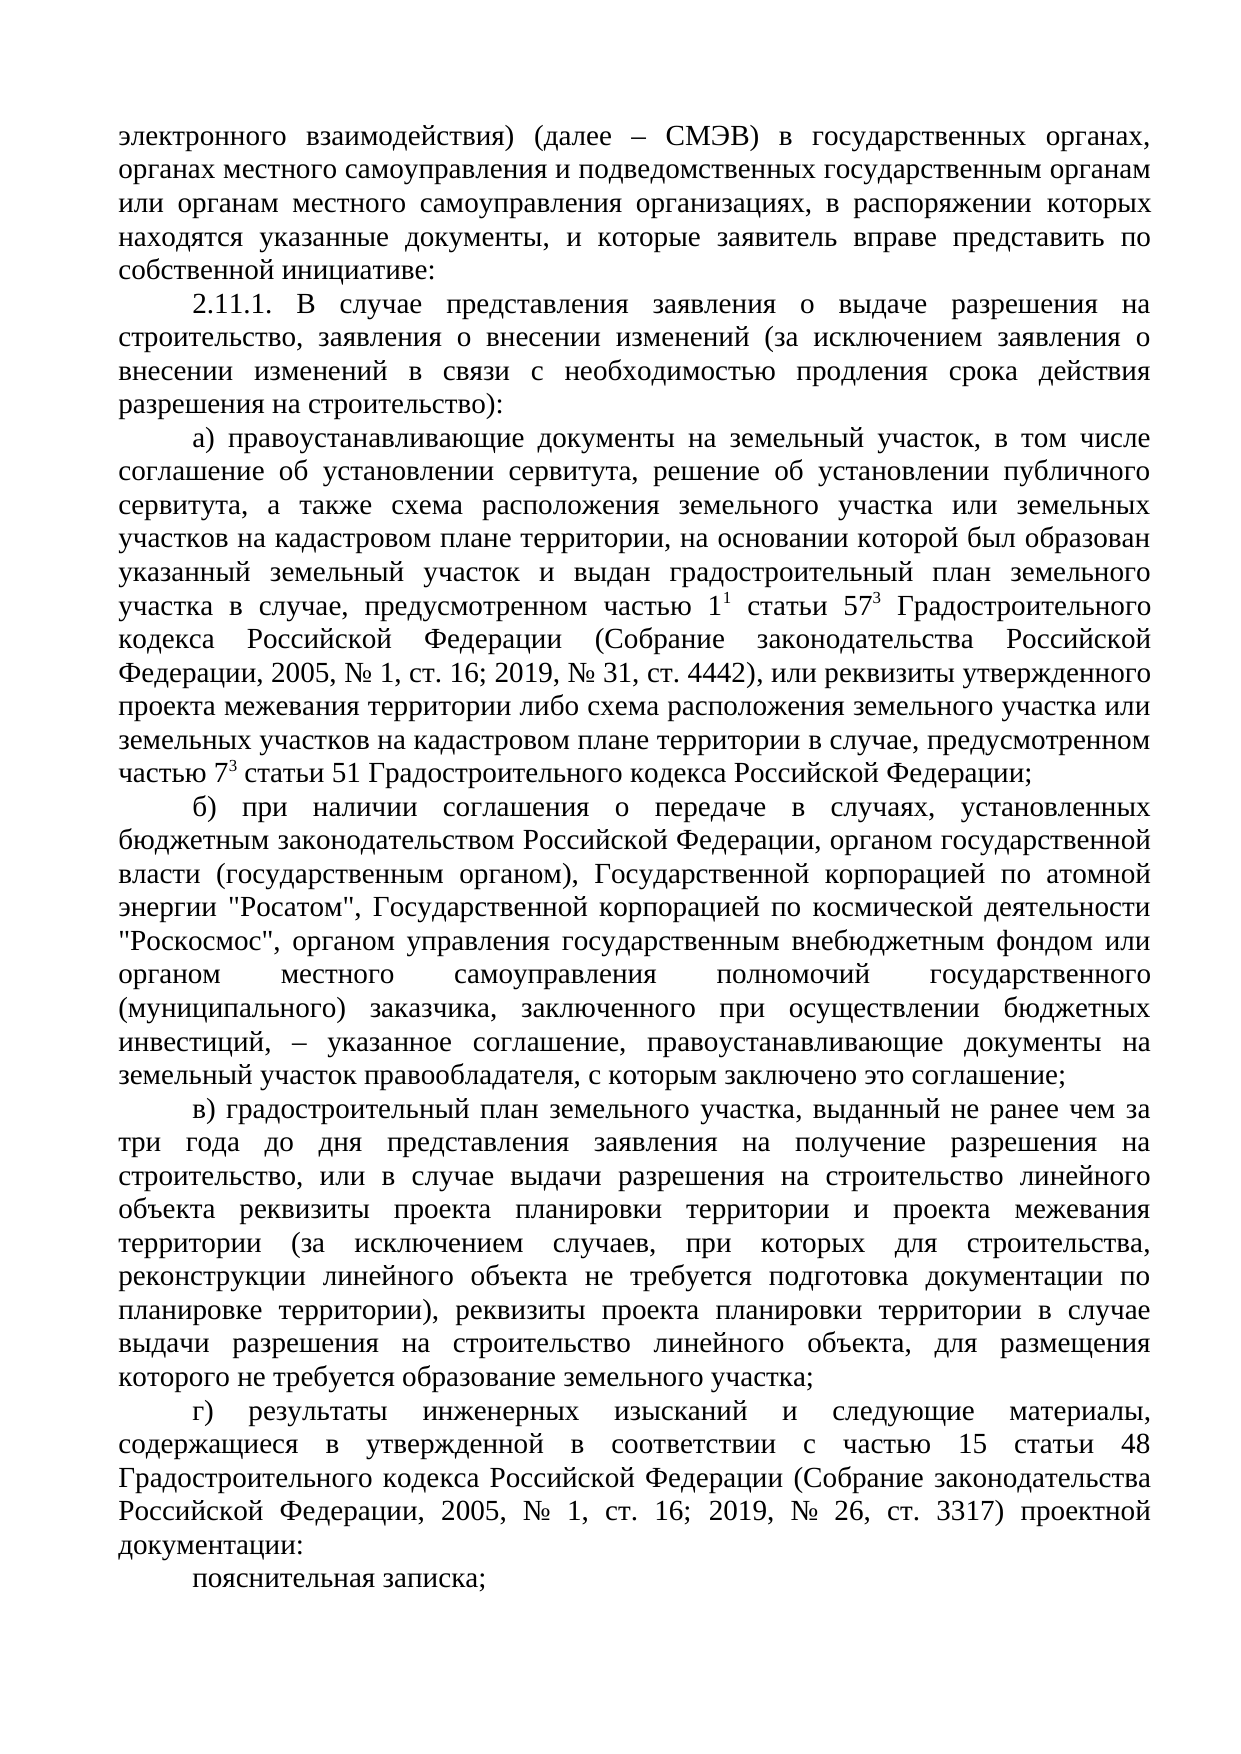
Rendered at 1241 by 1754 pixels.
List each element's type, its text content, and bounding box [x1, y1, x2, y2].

text а) правоустанавливающие документы на земельный участок, в том числе соглашение об установлении сервитута, решение об установлении публичного сервитута, а также схема расположения земельного участка или земельных участков на кадастровом плане территории, на основании которой был образован указанный земельный участок и выдан градостроительный план земельного участка в случае, предусмотренном частью 11 статьи 573 Градостроительного кодекса Российской Федерации (Собрание законодательства Российской Федерации, 2005, № 1, ст. 16; 2019, № 31, ст. 4442), или реквизиты утвержденного проекта межевания территории либо схема расположения земельного участка или земельных участков на кадастровом плане территории в случае, предусмотренном частью 73 статьи 51 Градостроительного кодекса Российской Федерации; [118, 420, 1152, 789]
text в) градостроительный план земельного участка, выданный не ранее чем за три года до дня представления заявления на получение разрешения на строительство, или в случае выдачи разрешения на строительство линейного объекта реквизиты проекта планировки территории и проекта межевания территории (за исключением случаев, при которых для строительства, реконструкции линейного объекта не требуется подготовка документации по планировке территории), реквизиты проекта планировки территории в случае выдачи разрешения на строительство линейного объекта, для размещения которого не требуется образование земельного участка; [118, 1091, 1152, 1393]
text пояснительная записка; [118, 1560, 1152, 1594]
text г) результаты инженерных изысканий и следующие материалы, содержащиеся в утвержденной в соответствии с частью 15 статьи 48 Градостроительного кодекса Российской Федерации (Собрание законодательства Российской Федерации, 2005, № 1, ст. 16; 2019, № 26, ст. 3317) проектной документации: [118, 1393, 1152, 1560]
text б) при наличии соглашения о передаче в случаях, установленных бюджетным законодательством Российской Федерации, органом государственной власти (государственным органом), Государственной корпорацией по атомной энергии "Росатом", Государственной корпорацией по космической деятельности "Роскосмос", органом управления государственным внебюджетным фондом или органом местного самоуправления полномочий государственного (муниципального) заказчика, заключенного при осуществлении бюджетных инвестиций, – указанное соглашение, правоустанавливающие документы на земельный участок правообладателя, с которым заключено это соглашение; [118, 789, 1152, 1091]
text 2.11.1. В случае представления заявления о выдаче разрешения на строительство, заявления о внесении изменений (за исключением заявления о внесении изменений в связи с необходимостью продления срока действия разрешения на строительство): [118, 286, 1152, 420]
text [118, 118, 1152, 286]
